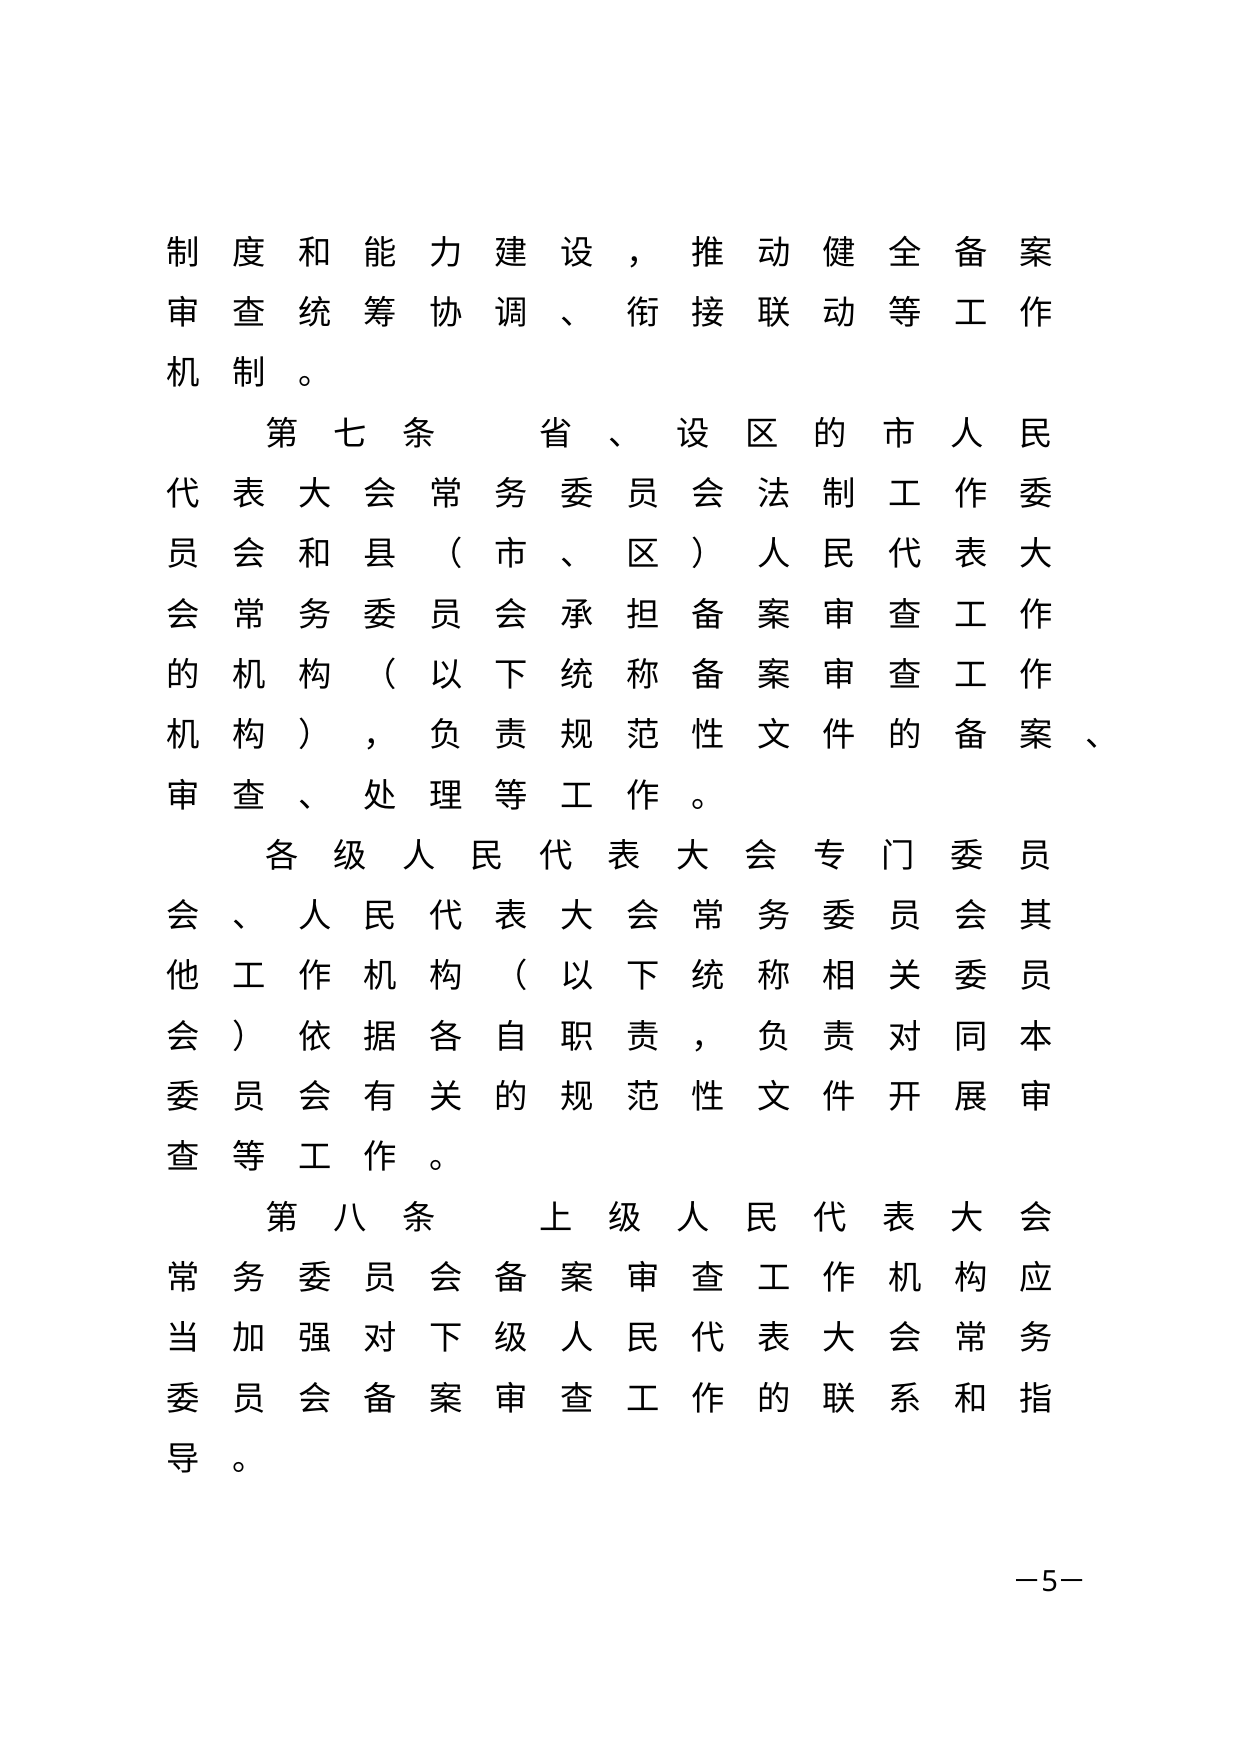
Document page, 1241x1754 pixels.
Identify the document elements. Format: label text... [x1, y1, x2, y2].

text 第七条 省、设区的市人民代表大会常务委员会法制工作委员会和县（市、区）人民代表大会常务委员会承担备案审查工作的机构（以下统称备案审查工作机构），负责规范性文件的备案、审查、处理等工作。 [167, 400, 1085, 823]
text 第八条 上级人民代表大会常务委员会备案审查工作机构应当加强对下级人民代表大会常务委员会备案审查工作的联系和指导。 [167, 1184, 1085, 1486]
text 第六条 各级人民代表大会常务委员会应当加强对备案审查工作的组织领导，推进备案审查制度和能力建设，推动健全备案审查统筹协调、衔接联动等工作机制。 [167, 219, 1085, 400]
text 各级人民代表大会专门委员会、人民代表大会常务委员会其他工作机构（以下统称相关委员会）依据各自职责，负责对同本委员会有关的规范性文件开展审查等工作。 [167, 823, 1085, 1184]
